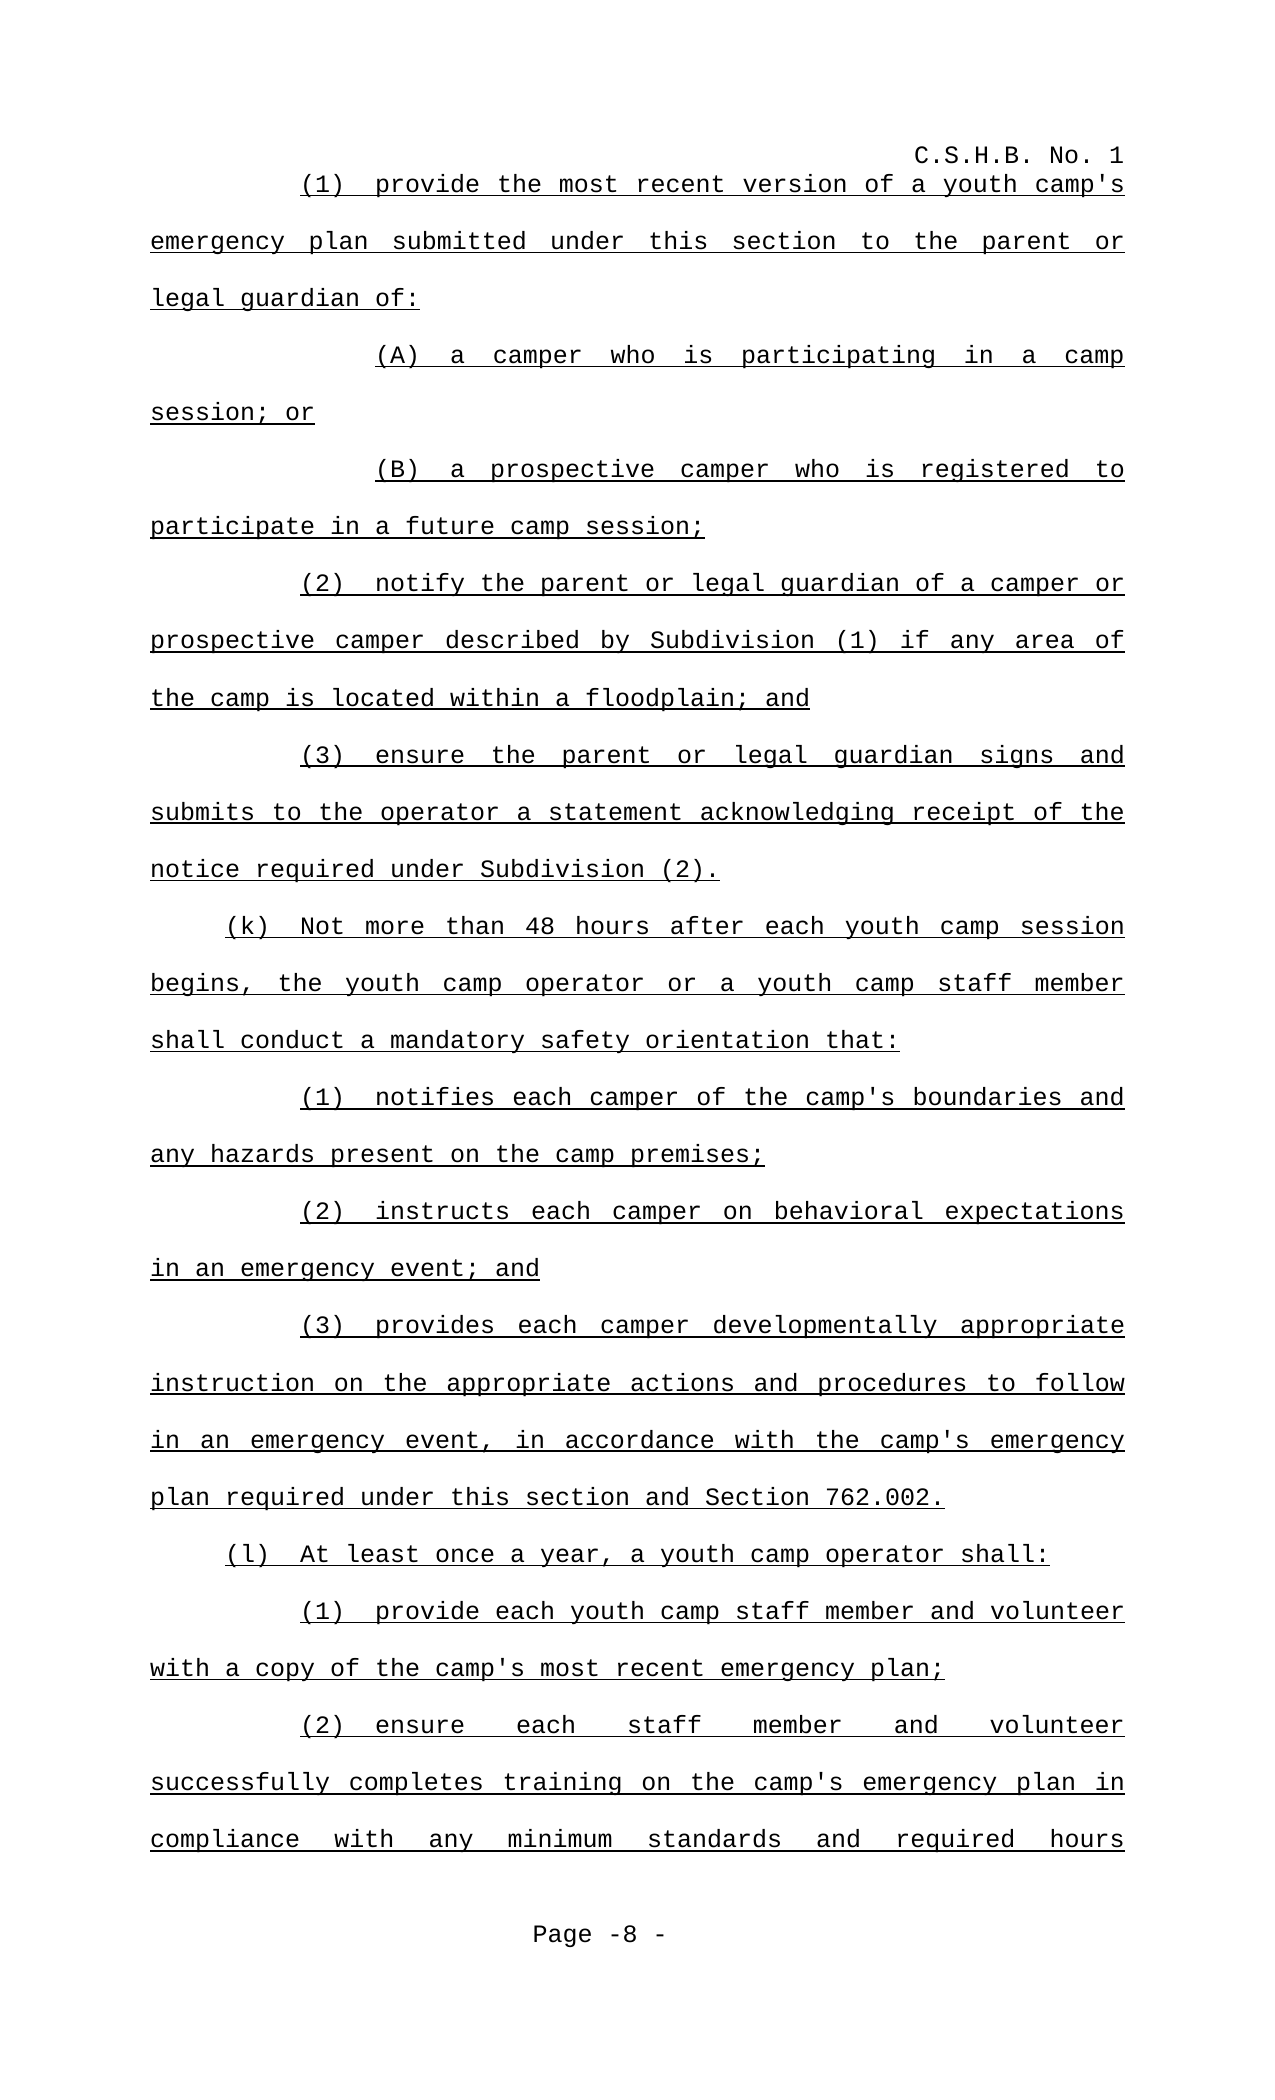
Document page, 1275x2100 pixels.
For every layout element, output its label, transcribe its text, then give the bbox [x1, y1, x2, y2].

text (1) provide each youth camp staff member and volunteer with a copy of the camp's most recent emergency plan; [150, 1598, 1125, 1684]
text (1) notifies each camper of the camp's boundaries and any hazards present on the camp premises; [150, 1084, 1125, 1170]
text (2) notify the parent or legal guardian of a camper or prospective camper described by Subdivision (1) if any area of the camp is located within a floodplain; and [150, 653, 1125, 713]
text (3) provides each camper developmentally appropriate instruction on the appropriate actions and procedures to follow in an emergency event, in accordance with the camp's emergency plan required under this section and Section 762.002. [150, 1395, 1125, 1450]
text (1) provide the most recent version of a youth camp's emergency plan submitted under this section to the parent or legal guardian of: [150, 253, 1125, 314]
text (3) provides each camper developmentally appropriate instruction on the appropriate actions and procedures to follow in an emergency event, in accordance with the camp's emergency plan required under this section and Section 762.002. [150, 1452, 1125, 1513]
text (A) a camper who is participating in a camp session; or [150, 342, 1125, 428]
text (3) provides each camper developmentally appropriate instruction on the appropriate actions and procedures to follow in an emergency event, in accordance with the camp's emergency plan required under this section and Section 762.002. [150, 1313, 1125, 1393]
text (2) instructs each camper on behavioral expectations in an emergency event; and [150, 1199, 1125, 1284]
text (2) notify the parent or legal guardian of a camper or prospective camper described by Subdivision (1) if any area of the camp is located within a floodplain; and [150, 571, 1125, 651]
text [150, 1795, 1125, 1850]
text (3) ensure the parent or legal guardian signs and submits to the operator a statement acknowledging receipt of the notice required under Subdivision (2). [150, 742, 1125, 822]
text (3) ensure the parent or legal guardian signs and submits to the operator a statement acknowledging receipt of the notice required under Subdivision (2). [150, 824, 1125, 885]
text (k) Not more than 48 hours after each youth camp session begins, the youth camp operator or a youth camp staff member shall conduct a mandatory safety orientation that: [150, 995, 1125, 1056]
text (k) Not more than 48 hours after each youth camp session begins, the youth camp operator or a youth camp staff member shall conduct a mandatory safety orientation that: [150, 913, 1125, 994]
text (l) At least once a year, a youth camp operator shall: [150, 1541, 1125, 1570]
text (B) a prospective camper who is registered to participate in a future camp session; [150, 457, 1125, 542]
text (1) provide the most recent version of a youth camp's emergency plan submitted under this section to the parent or legal guardian of: [150, 171, 1125, 252]
